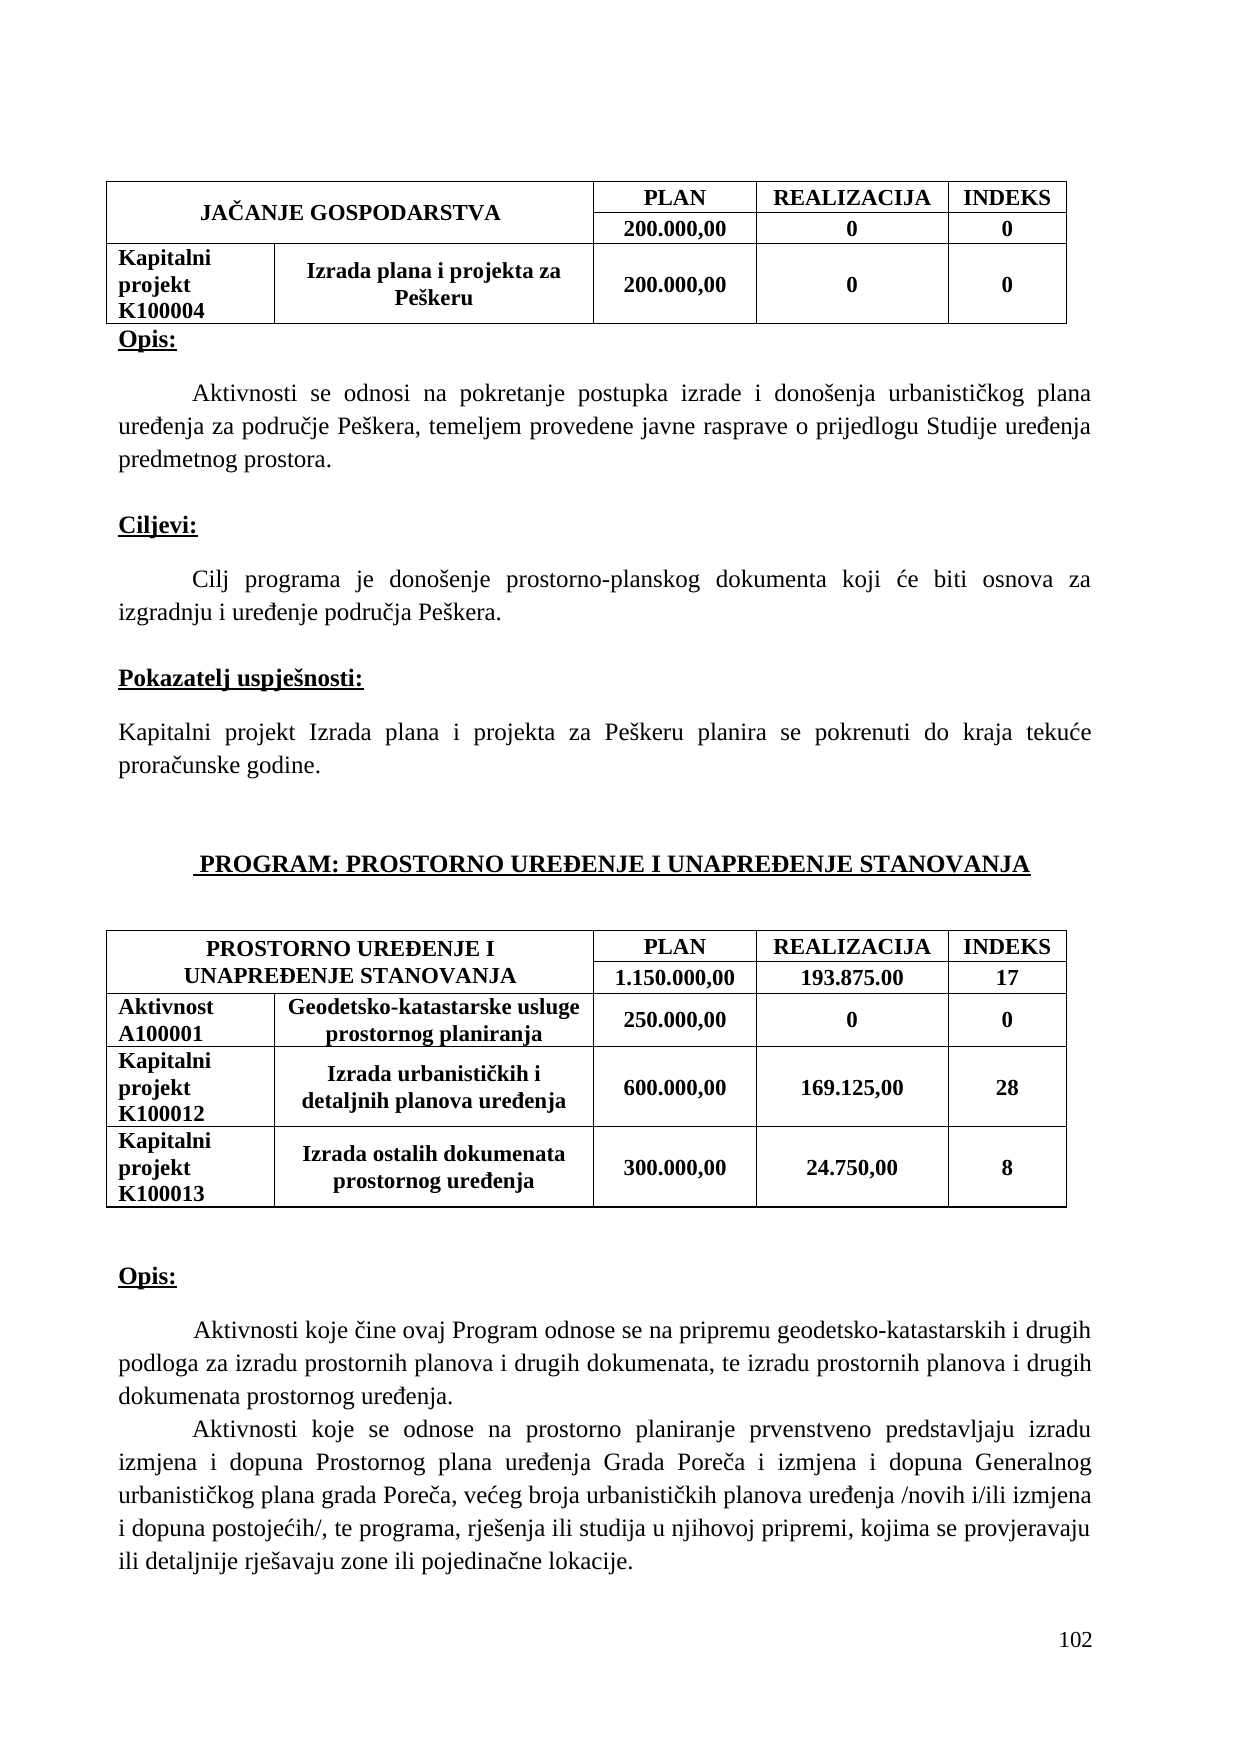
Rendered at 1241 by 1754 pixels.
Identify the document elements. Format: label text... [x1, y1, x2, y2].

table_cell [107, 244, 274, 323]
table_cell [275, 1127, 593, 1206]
text Opis: [118, 1261, 1092, 1290]
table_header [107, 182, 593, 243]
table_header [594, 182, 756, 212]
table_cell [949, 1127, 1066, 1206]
text Pokazatelj uspješnosti: [118, 663, 1092, 692]
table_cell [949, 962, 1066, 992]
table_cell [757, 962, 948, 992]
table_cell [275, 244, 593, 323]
text Aktivnosti se odnosi na pokretanje postupka izrade i donošenja urbanističkog plana uređenja za područje Peškera, temeljem provedene javne rasprave o prijedlogu Studije uređenja predmetnog prostora. [118, 378, 1092, 473]
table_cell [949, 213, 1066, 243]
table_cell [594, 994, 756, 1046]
text Opis: [118, 324, 1092, 353]
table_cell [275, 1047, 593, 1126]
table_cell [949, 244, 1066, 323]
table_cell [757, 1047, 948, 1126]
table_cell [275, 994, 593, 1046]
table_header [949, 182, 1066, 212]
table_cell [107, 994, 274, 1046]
text Cilj programa je donošenje prostorno-planskog dokumenta koji će biti osnova za izgradnju i uređenje područja Peškera. [118, 564, 1092, 626]
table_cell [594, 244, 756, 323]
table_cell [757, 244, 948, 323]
text Aktivnosti koje čine ovaj Program odnose se na pripremu geodetsko-katastarskih i drugih podloga za izradu prostornih planova i drugih dokumenata, te izradu prostornih planova i drugih dokumenata prostornog uređenja. [118, 1315, 1092, 1410]
list PROGRAM: PROSTORNO UREĐENJE I UNAPREĐENJE STANOVANJA [193, 849, 1092, 878]
text Ciljevi: [118, 510, 1092, 539]
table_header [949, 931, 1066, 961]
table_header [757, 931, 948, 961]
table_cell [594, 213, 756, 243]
text Kapitalni projekt Izrada plana i projekta za Peškeru planira se pokrenuti do kraja tekuće proračunske godine. [118, 717, 1092, 779]
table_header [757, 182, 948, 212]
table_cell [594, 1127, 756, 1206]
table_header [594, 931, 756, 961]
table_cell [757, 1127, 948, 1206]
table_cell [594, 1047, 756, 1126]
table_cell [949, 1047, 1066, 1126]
text Aktivnosti koje se odnose na prostorno planiranje prvenstveno predstavljaju izradu izmjena i dopuna Prostornog plana uređenja Grada Poreča i izmjena i dopuna Generalnog urbanističkog plana grada Poreča, većeg broja urbanističkih planova uređenja /novih i/ili izmjena i dopuna postojećih/, te programa, rješenja ili studija u njihovoj pripremi, kojima se provjeravaju ili detaljnije rješavaju zone ili pojedinačne lokacije. [118, 1414, 1092, 1575]
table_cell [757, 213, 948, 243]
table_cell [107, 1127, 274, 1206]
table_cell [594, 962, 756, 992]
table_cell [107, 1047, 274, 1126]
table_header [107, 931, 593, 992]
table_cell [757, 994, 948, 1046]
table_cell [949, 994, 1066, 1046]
